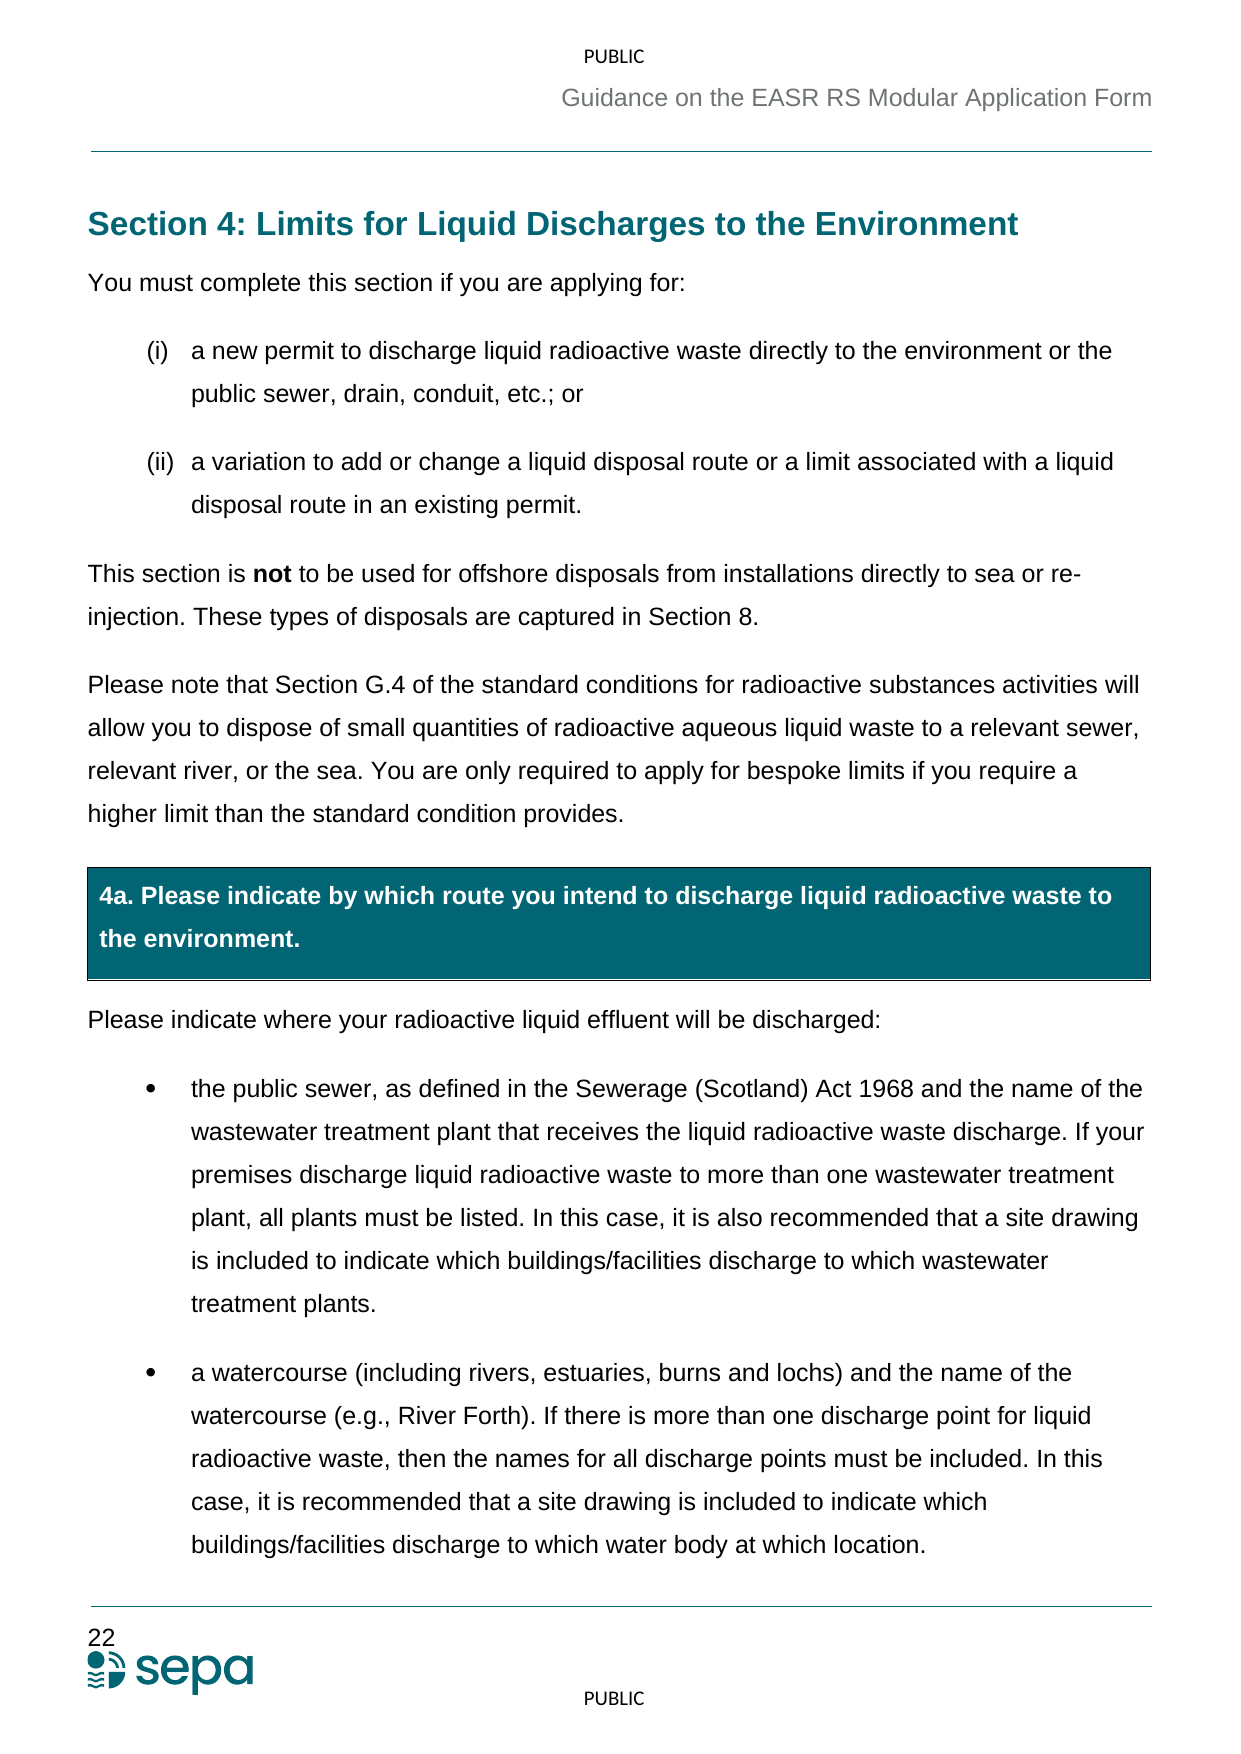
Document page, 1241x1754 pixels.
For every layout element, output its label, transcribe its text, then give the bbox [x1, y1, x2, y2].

picture [87, 1651, 253, 1695]
subtitle Section 4: Limits for Liquid Discharges to the Environment [87, 204, 1153, 243]
text You must complete this section if you are applying for: [87, 268, 1153, 297]
table_header 4a. Please indicate by which route you intend to discharge liquid radioactive waste to the environment. [88, 868, 1150, 979]
text This section is not to be used for offshore disposals from installations directly to sea or re-injection. These types of disposals are captured in Section 8. [87, 558, 1153, 630]
list a watercourse (including rivers, estuaries, burns and lochs) and the name of the watercourse (e.g., River Forth). If there is more than one discharge point for liquid radioactive waste, then the names for all discharge points must be included. In this case, it is recommended that a site drawing is included to indicate which buildings/facilities discharge to which water body at which location. [146, 1357, 1153, 1559]
list the public sewer, as defined in the Sewerage (Scotland) Act 1968 and the name of the wastewater treatment plant that receives the liquid radioactive waste discharge. If your premises discharge liquid radioactive waste to more than one wastewater treatment plant, all plants must be listed. In this case, it is also recommended that a site drawing is included to indicate which buildings/facilities discharge to which wastewater treatment plants. [146, 1074, 1153, 1318]
list a variation to add or change a liquid disposal route or a limit associated with a liquid disposal route in an existing permit. [146, 447, 1153, 519]
text Please indicate where your radioactive liquid effluent will be discharged: [87, 1006, 1153, 1034]
text Please note that Section G.4 of the standard conditions for radioactive substances activities will allow you to dispose of small quantities of radioactive aqueous liquid waste to a relevant sewer, relevant river, or the sea. You are only required to apply for bespoke limits if you require a higher limit than the standard condition provides. [87, 670, 1153, 828]
list a new permit to discharge liquid radioactive waste directly to the environment or the public sewer, drain, conduit, etc.; or [146, 336, 1153, 408]
